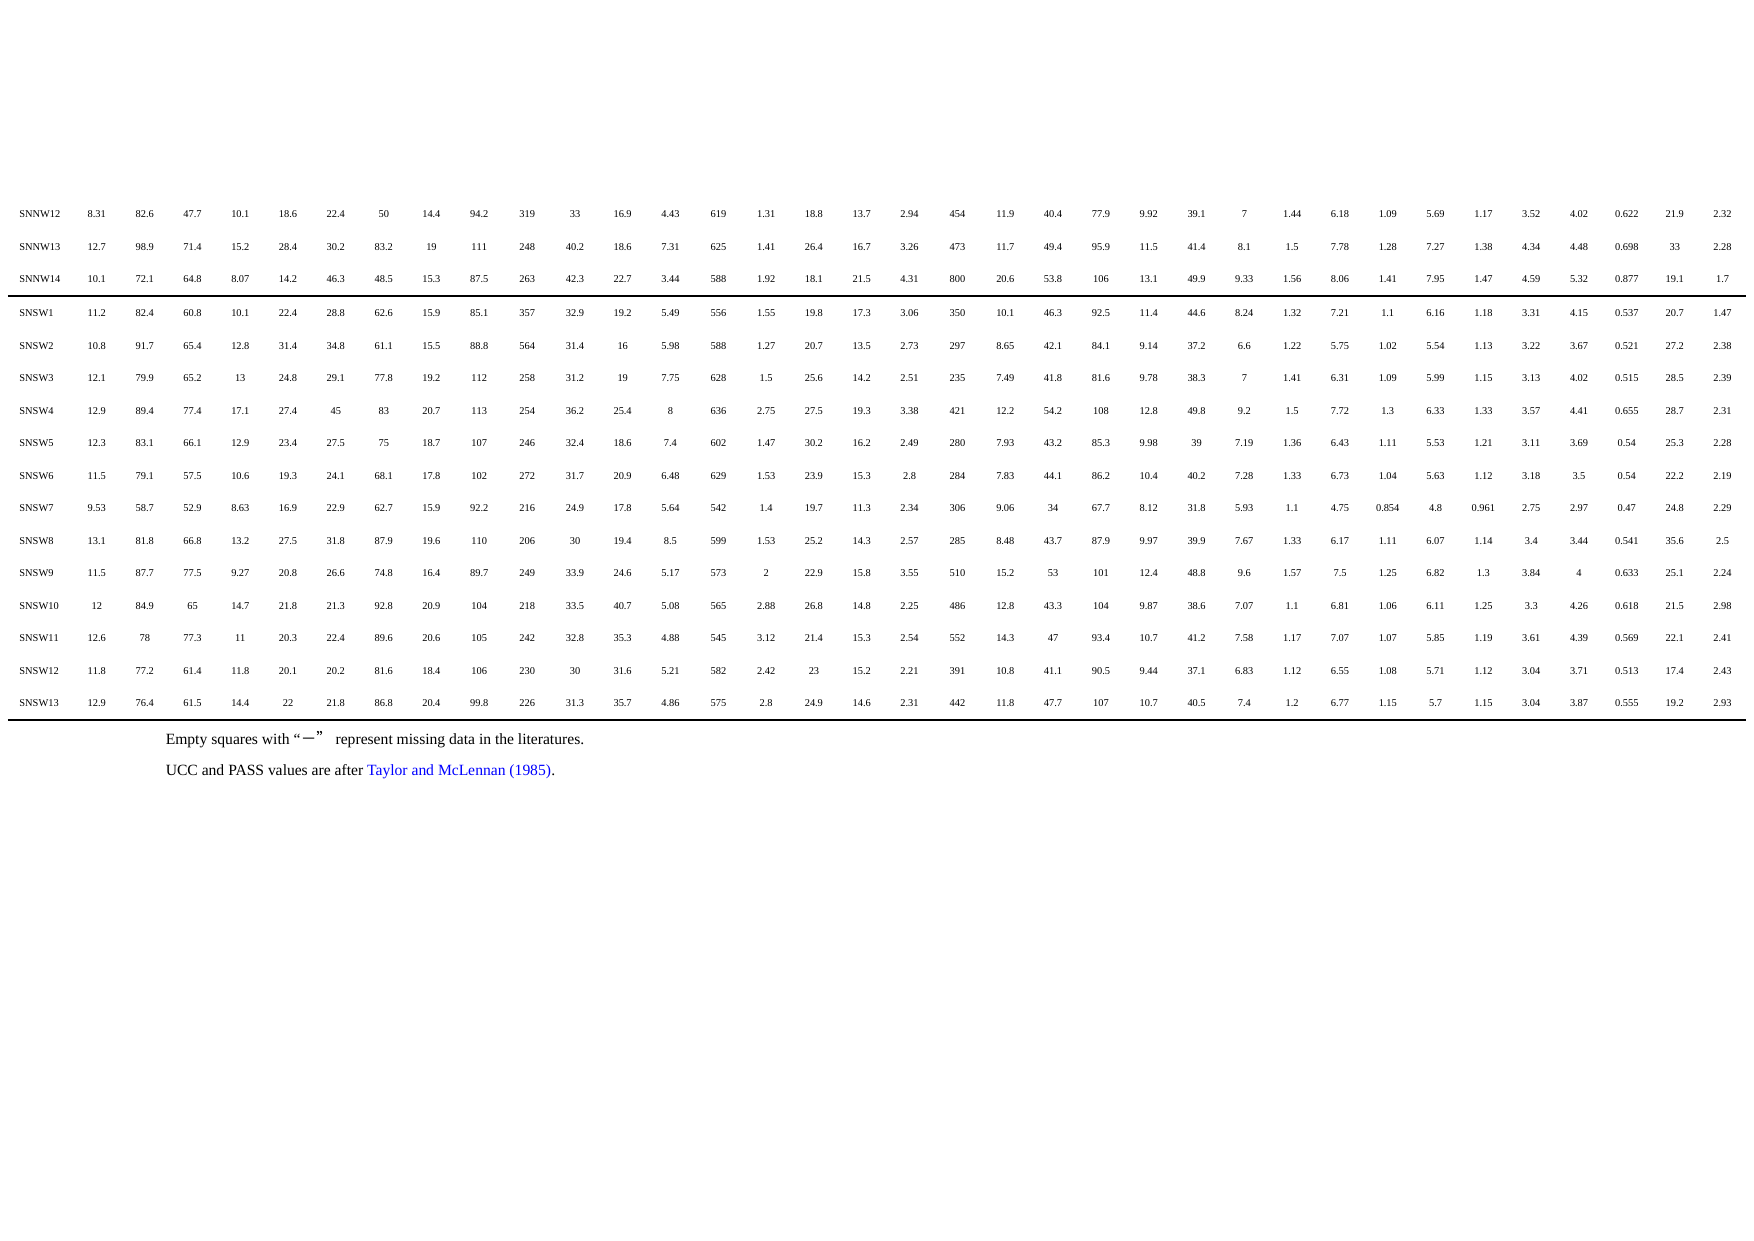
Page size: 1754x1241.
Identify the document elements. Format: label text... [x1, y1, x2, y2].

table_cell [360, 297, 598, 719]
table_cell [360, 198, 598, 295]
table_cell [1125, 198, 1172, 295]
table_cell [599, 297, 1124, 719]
text Empty squares with “－” represent missing data in the literatures. [150, 721, 1604, 754]
text UCC and PASS values are after Taylor and McLennan (1985). [150, 754, 1604, 786]
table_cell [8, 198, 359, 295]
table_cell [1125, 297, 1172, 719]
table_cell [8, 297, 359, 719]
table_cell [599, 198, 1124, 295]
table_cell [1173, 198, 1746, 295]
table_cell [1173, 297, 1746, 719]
